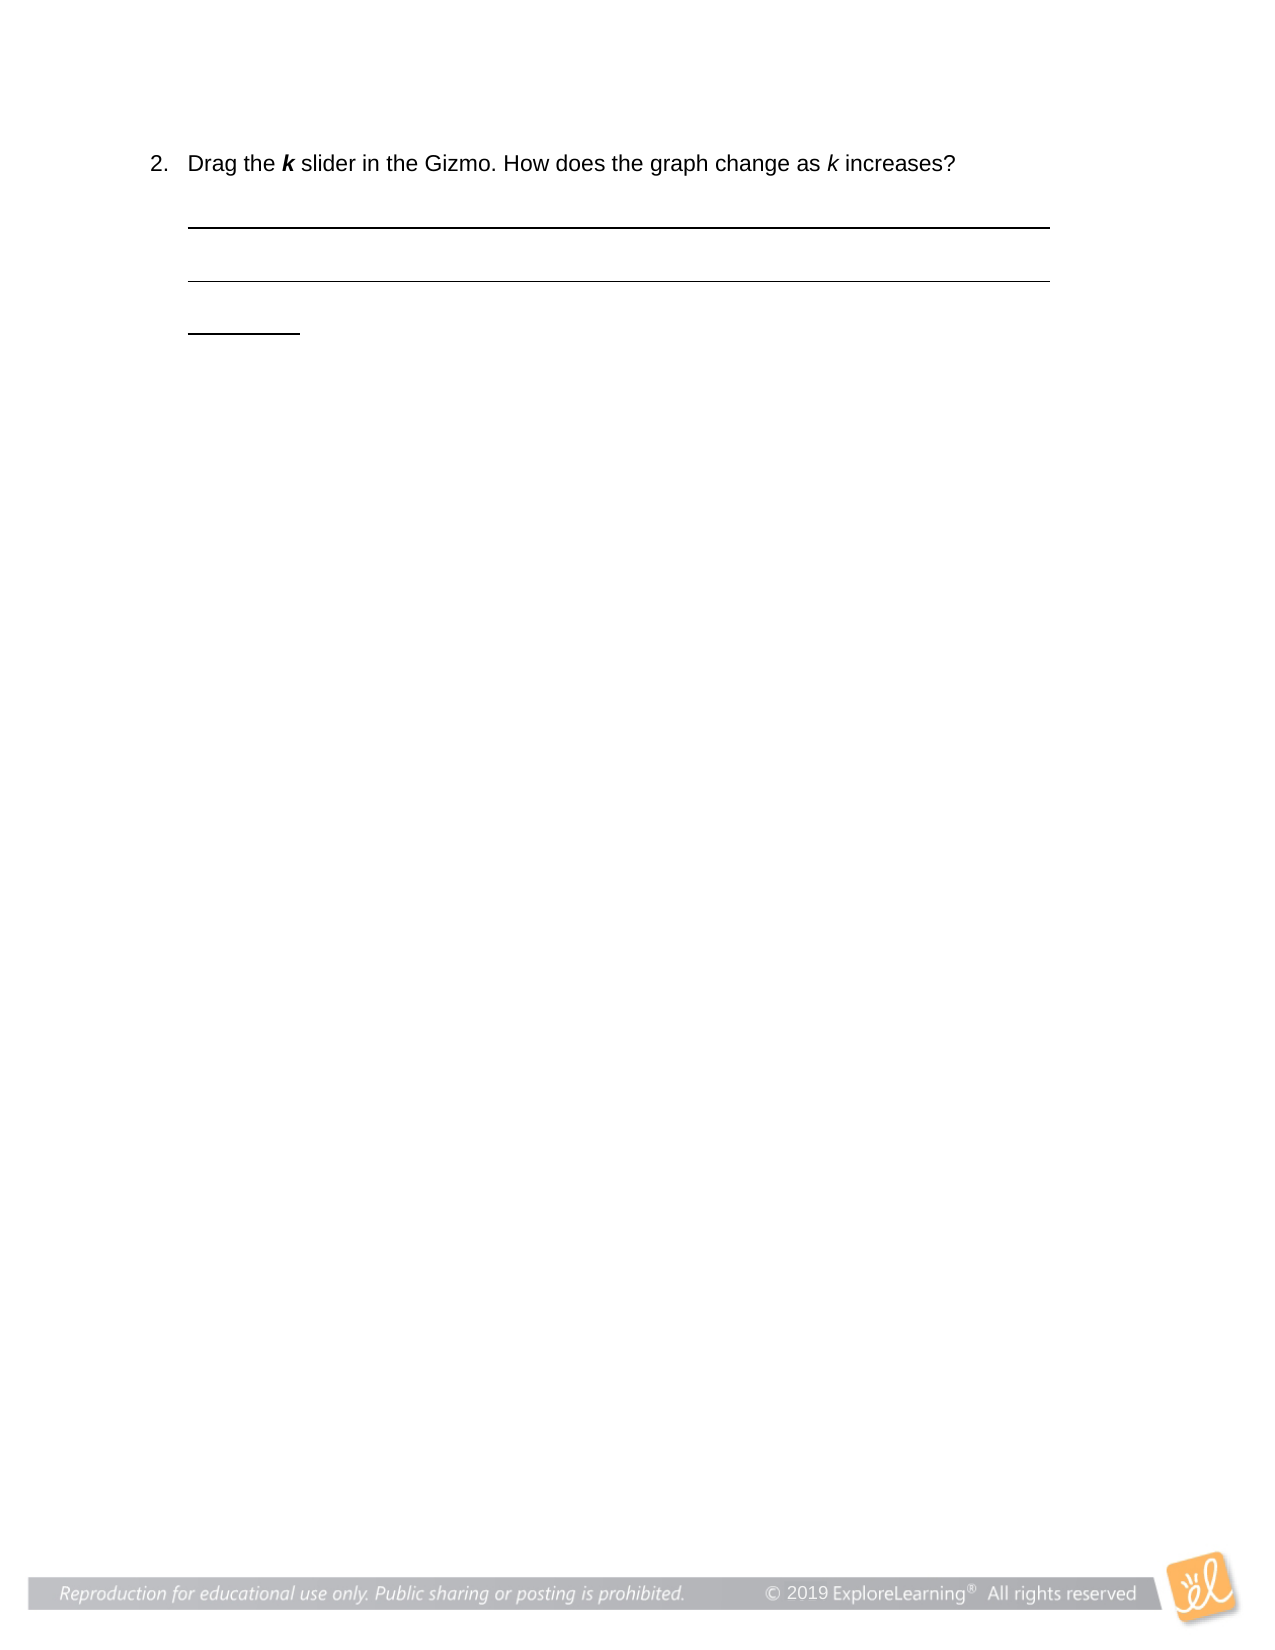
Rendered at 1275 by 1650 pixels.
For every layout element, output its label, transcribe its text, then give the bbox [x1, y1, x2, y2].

list Drag the k slider in the Gizmo. How does the graph change as k increases? [150, 150, 1125, 176]
picture [0, 1536, 1275, 1650]
